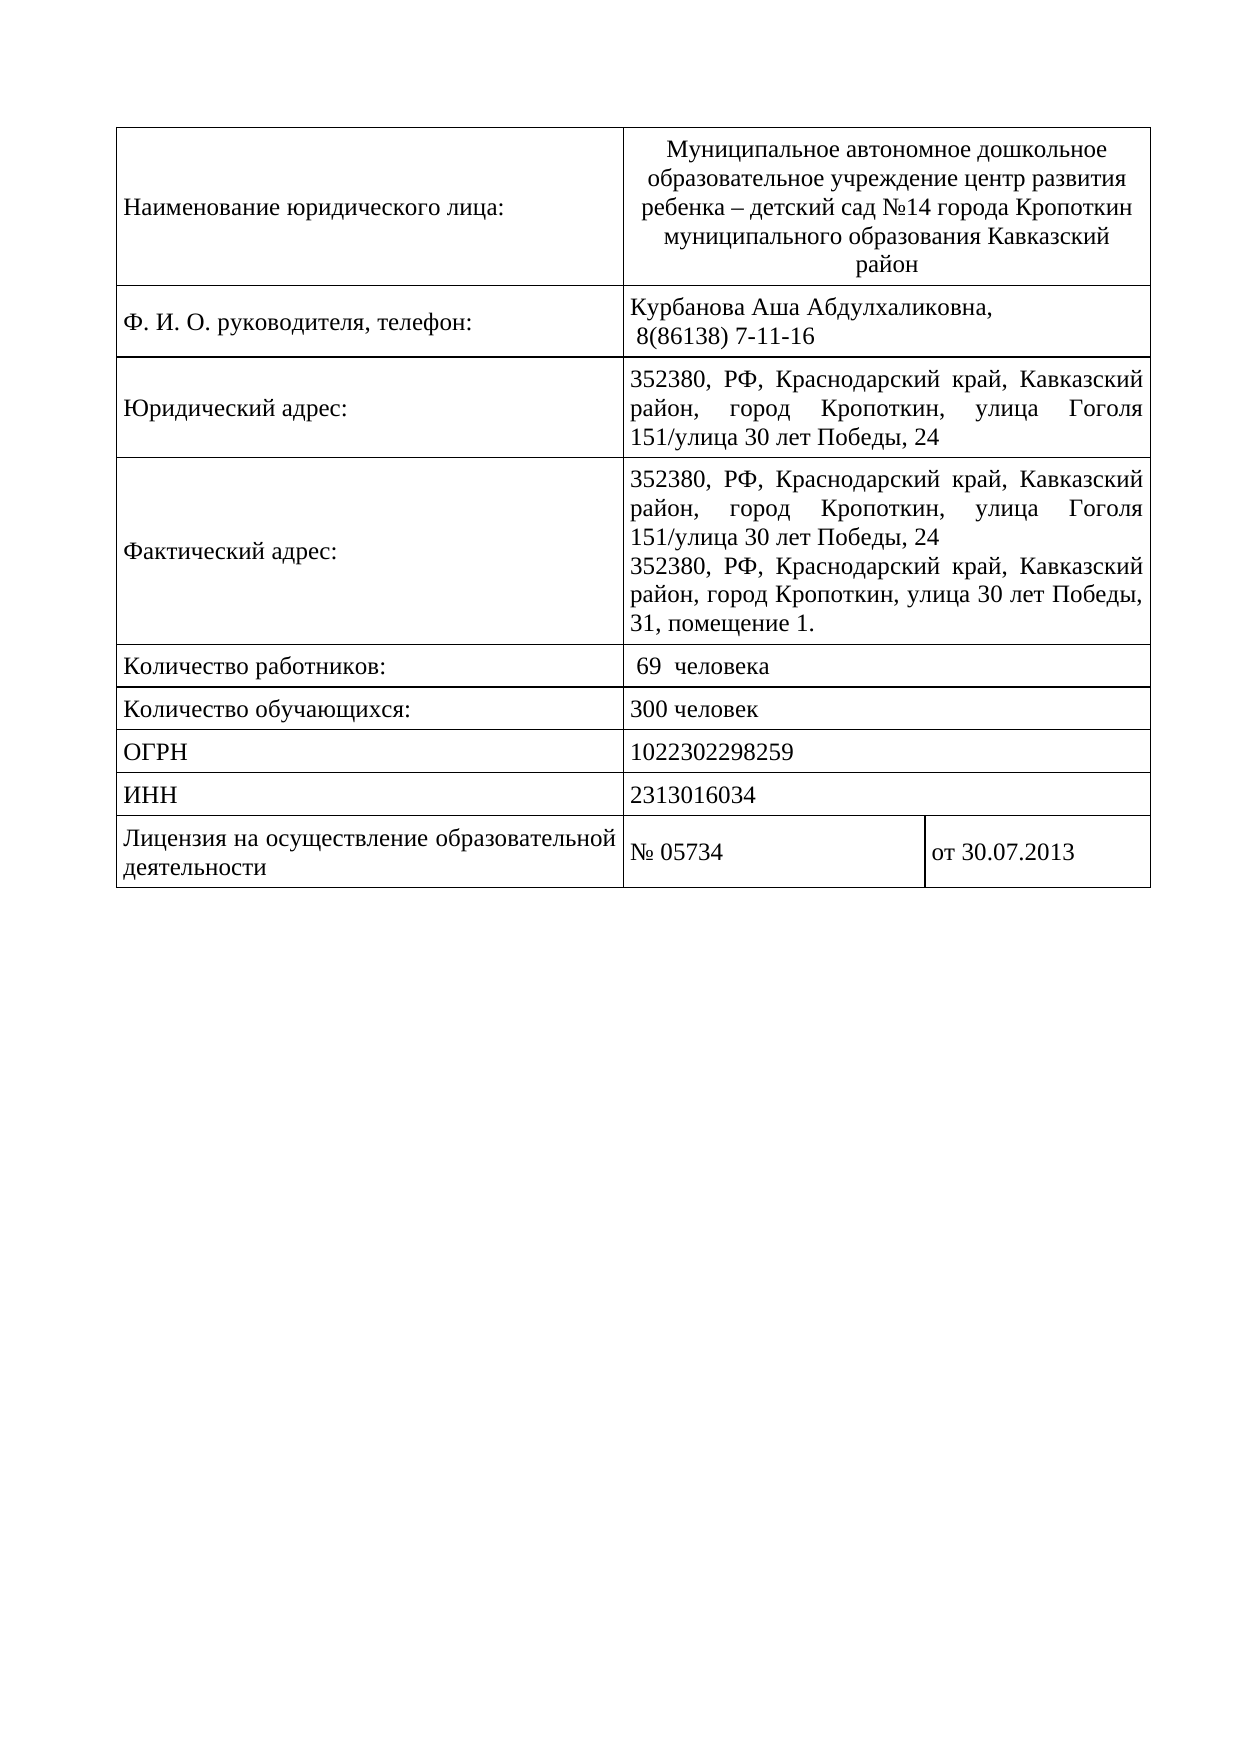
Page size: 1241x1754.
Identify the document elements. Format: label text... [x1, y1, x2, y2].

table_header Наименование юридического лица: [117, 128, 623, 285]
table_cell Юридический адрес: [117, 358, 623, 457]
table_cell Количество работников: [117, 645, 623, 686]
table_cell Количество обучающихся: [117, 688, 623, 729]
table_cell ИНН [117, 773, 623, 815]
table_cell № 05734 [624, 816, 924, 887]
table_header Муниципальное автономное дошкольное образовательное учреждение центр развития ребенка – детский сад №14 города Кропоткин муниципального образования Кавказский район [624, 128, 1150, 285]
table_cell Лицензия на осуществление образовательной деятельности [117, 816, 623, 887]
table_cell 69 человека [624, 645, 1150, 686]
table_cell Курбанова Аша Абдулхаликовна, 8(86138) 7-11-16 [624, 286, 1150, 356]
table_cell ОГРН [117, 730, 623, 772]
table_cell 1022302298259 [624, 730, 1150, 772]
table_cell 2313016034 [624, 773, 1150, 815]
table_cell 352380, РФ, Краснодарский край, Кавказский район, город Кропоткин, улица Гоголя 151/улица 30 лет Победы, 24 352380, РФ, Краснодарский край, Кавказский район, город Кропоткин, улица 30 лет Победы, 31, помещение 1. [624, 458, 1150, 643]
table_cell Ф. И. О. руководителя, телефон: [117, 286, 623, 356]
table_cell 352380, РФ, Краснодарский край, Кавказский район, город Кропоткин, улица Гоголя 151/улица 30 лет Победы, 24 [624, 358, 1150, 457]
table_cell 300 человек [624, 688, 1150, 729]
table_cell от 30.07.2013 [926, 816, 1150, 887]
table_cell Фактический адрес: [117, 458, 623, 643]
